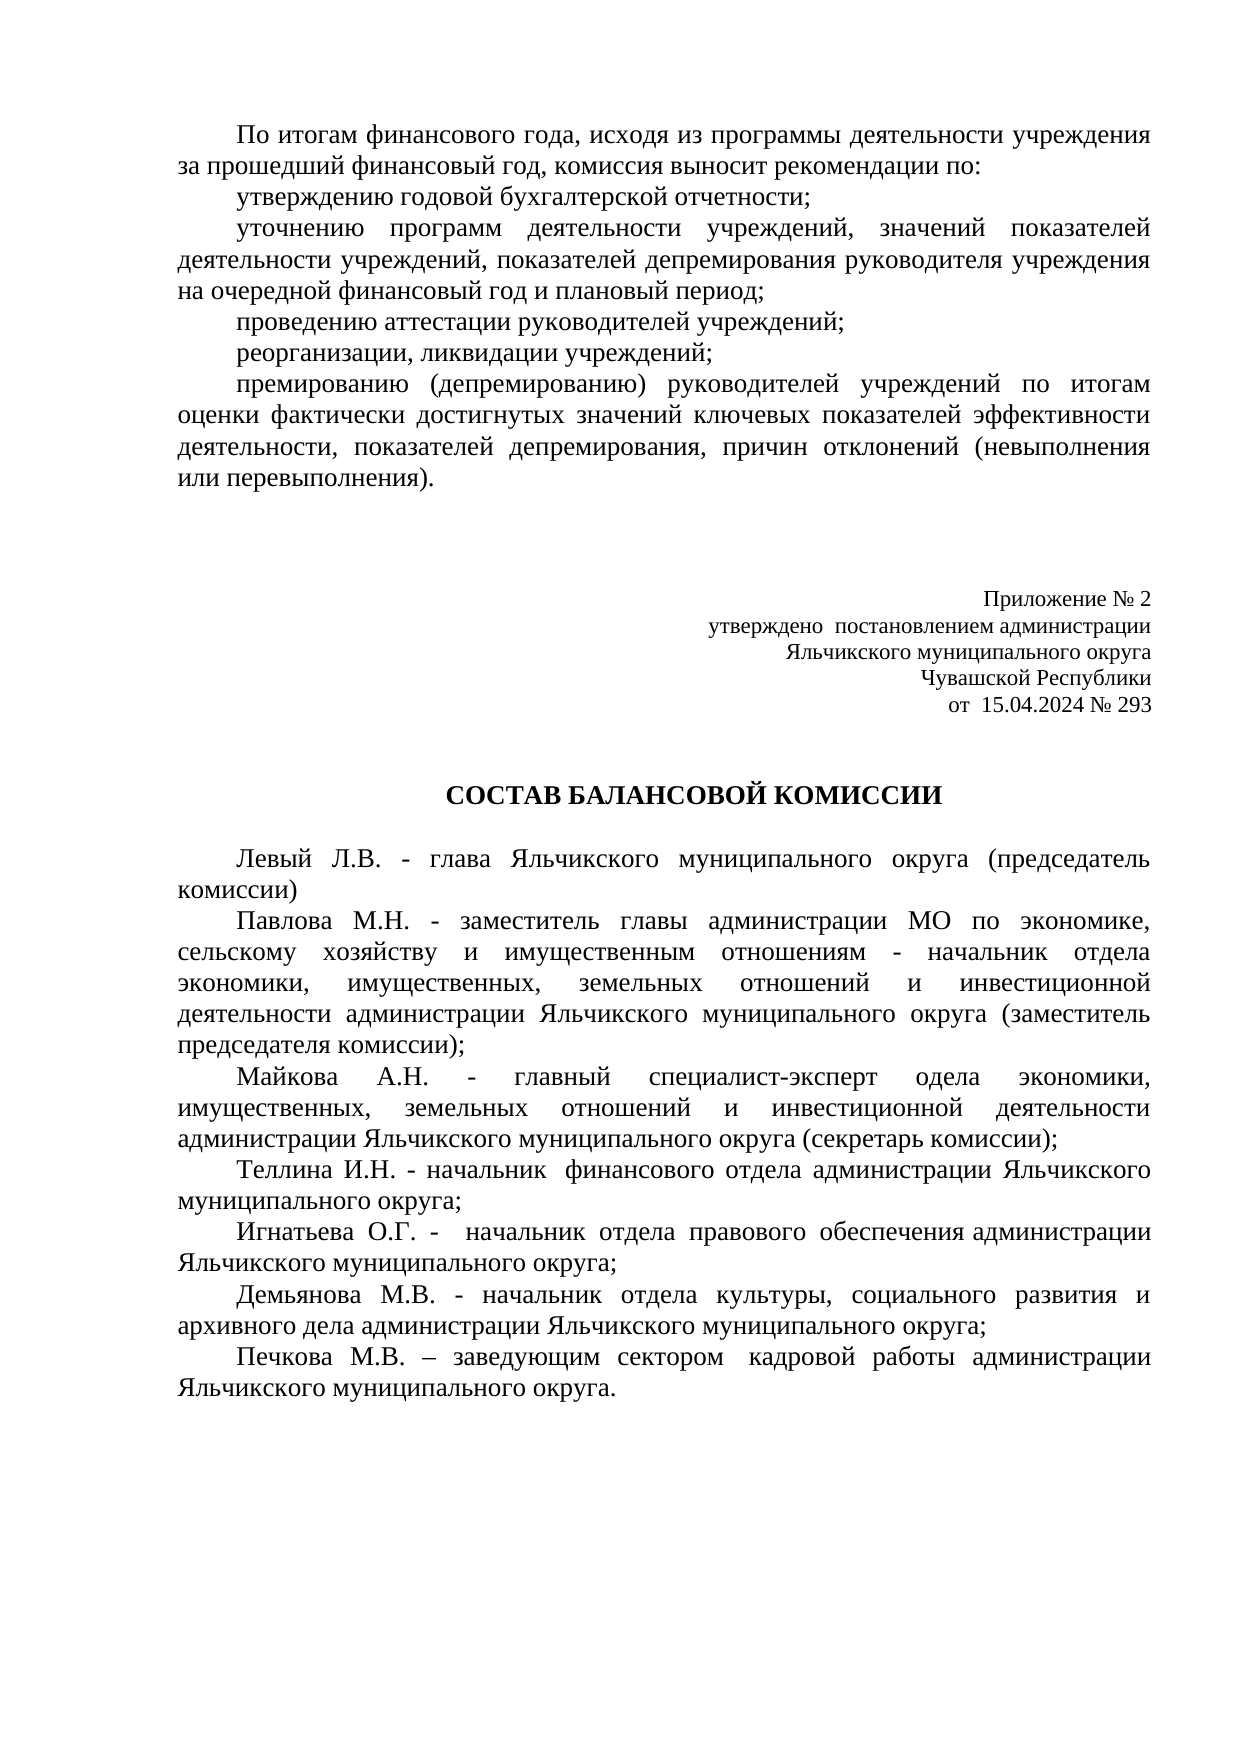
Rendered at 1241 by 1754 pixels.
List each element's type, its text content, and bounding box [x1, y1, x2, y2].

text Демьянова М.В. - начальник отдела культуры, социального развития и архивного дела администрации Яльчикского муниципального округа; [177, 1278, 1152, 1340]
text утверждению годовой бухгалтерской отчетности; [177, 180, 1152, 212]
text Игнатьева О.Г. - начальник отдела правового обеспечения администрации Яльчикского муниципального округа; [177, 1215, 1152, 1278]
text Яльчикского муниципального округа [177, 638, 1152, 664]
text Приложение № 2 [177, 585, 1152, 612]
text проведению аттестации руководителей учреждений; [177, 305, 1152, 336]
text утверждено постановлением администрации [177, 612, 1152, 638]
text от 15.04.2024 № 293 [177, 691, 1152, 717]
text премированию (депремированию) руководителей учреждений по итогам оценки фактически достигнутых значений ключевых показателей эффективности деятельности, показателей депремирования, причин отклонений (невыполнения или перевыполнения). [177, 367, 1152, 492]
text уточнению программ деятельности учреждений, значений показателей деятельности учреждений, показателей депремирования руководителя учреждения на очередной финансовый год и плановый период; [177, 212, 1152, 305]
text Печкова М.В. – заведующим сектором кадровой работы администрации Яльчикского муниципального округа. [177, 1340, 1152, 1402]
text Левый Л.В. - глава Яльчикского муниципального округа (председатель комиссии) [177, 842, 1152, 904]
text реорганизации, ликвидации учреждений; [177, 336, 1152, 367]
text Майкова А.Н. - главный специалист-эксперт одела экономики, имущественных, земельных отношений и инвестиционной деятельности администрации Яльчикского муниципального округа (секретарь комиссии); [177, 1060, 1152, 1153]
text СОСТАВ БАЛАНСОВОЙ КОМИССИИ [177, 779, 1152, 811]
text По итогам финансового года, исходя из программы деятельности учреждения за прошедший финансовый год, комиссия выносит рекомендации по: [177, 118, 1152, 180]
text Теллина И.Н. - начальник финансового отдела администрации Яльчикского муниципального округа; [177, 1153, 1152, 1215]
text Павлова М.Н. - заместитель главы администрации МО по экономике, сельскому хозяйству и имущественным отношениям - начальник отдела экономики, имущественных, земельных отношений и инвестиционной деятельности администрации Яльчикского муниципального округа (заместитель председателя комиссии); [177, 904, 1152, 1060]
text Чувашской Республики [177, 664, 1152, 691]
